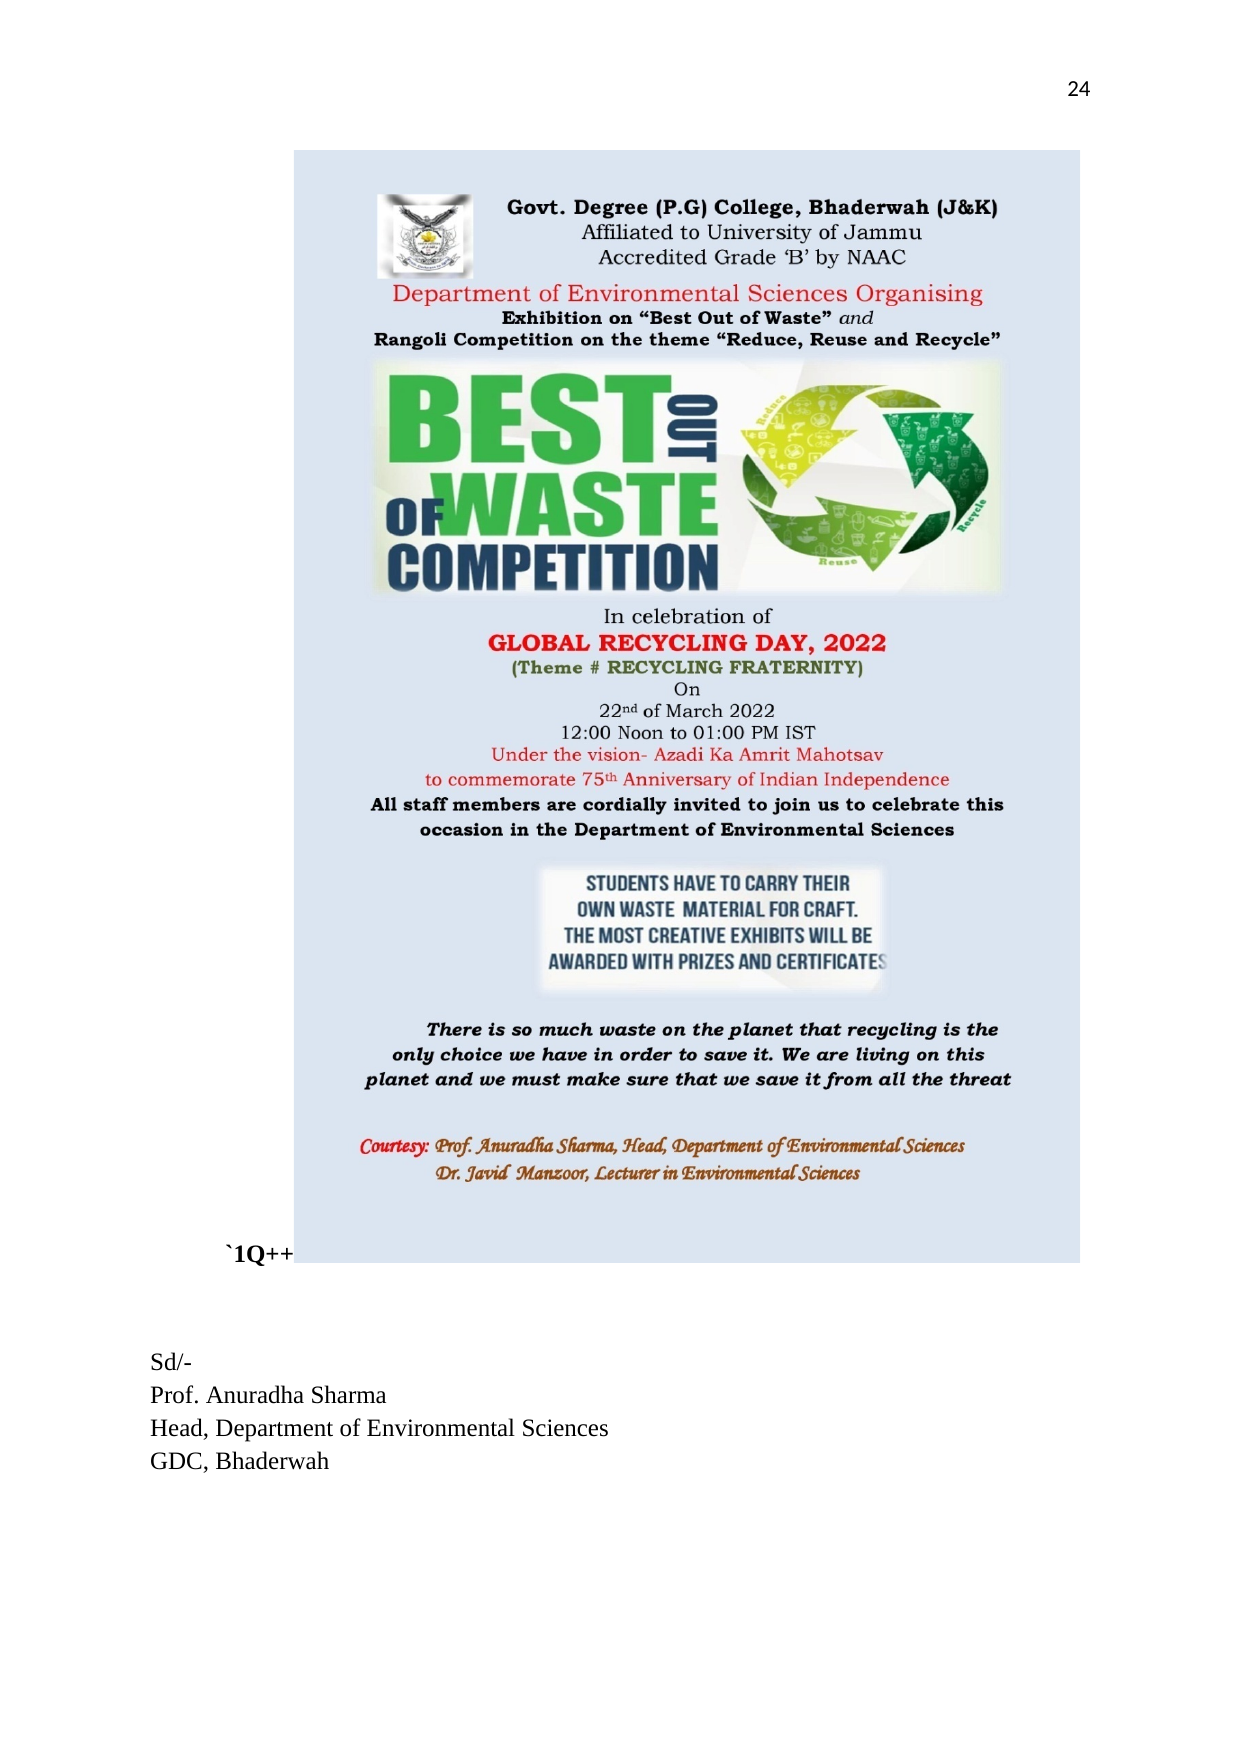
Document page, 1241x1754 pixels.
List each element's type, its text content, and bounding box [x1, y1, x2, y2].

list Head, Department of Environmental Sciences [150, 1413, 1090, 1442]
picture [293, 150, 1081, 1263]
list GDC, Bhaderwah [150, 1446, 1090, 1475]
list Prof. Anuradha Sharma [150, 1380, 1090, 1409]
list Sd/- [150, 1347, 1090, 1376]
